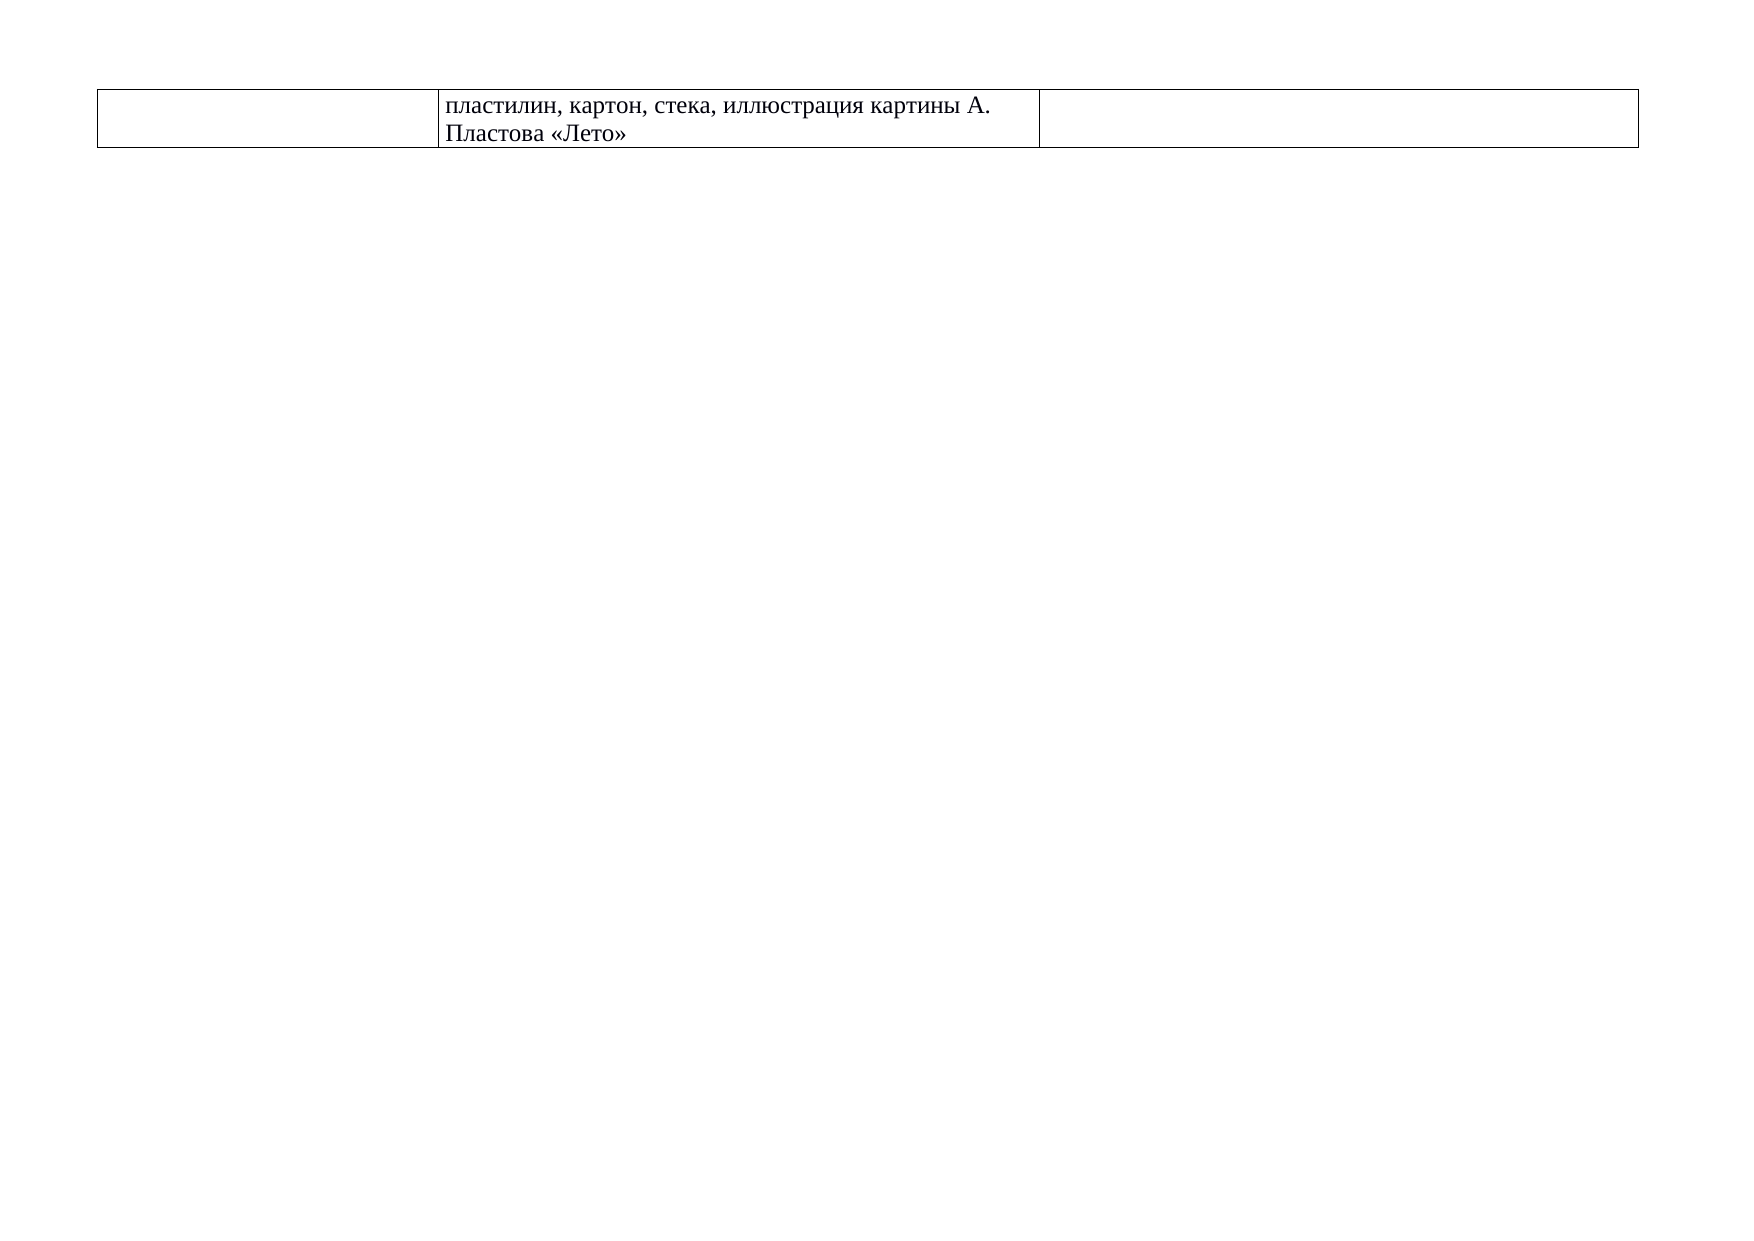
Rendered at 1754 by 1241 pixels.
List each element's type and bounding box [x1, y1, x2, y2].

table_cell [1040, 90, 1638, 147]
table_cell [439, 90, 1039, 147]
table_cell [98, 90, 438, 147]
